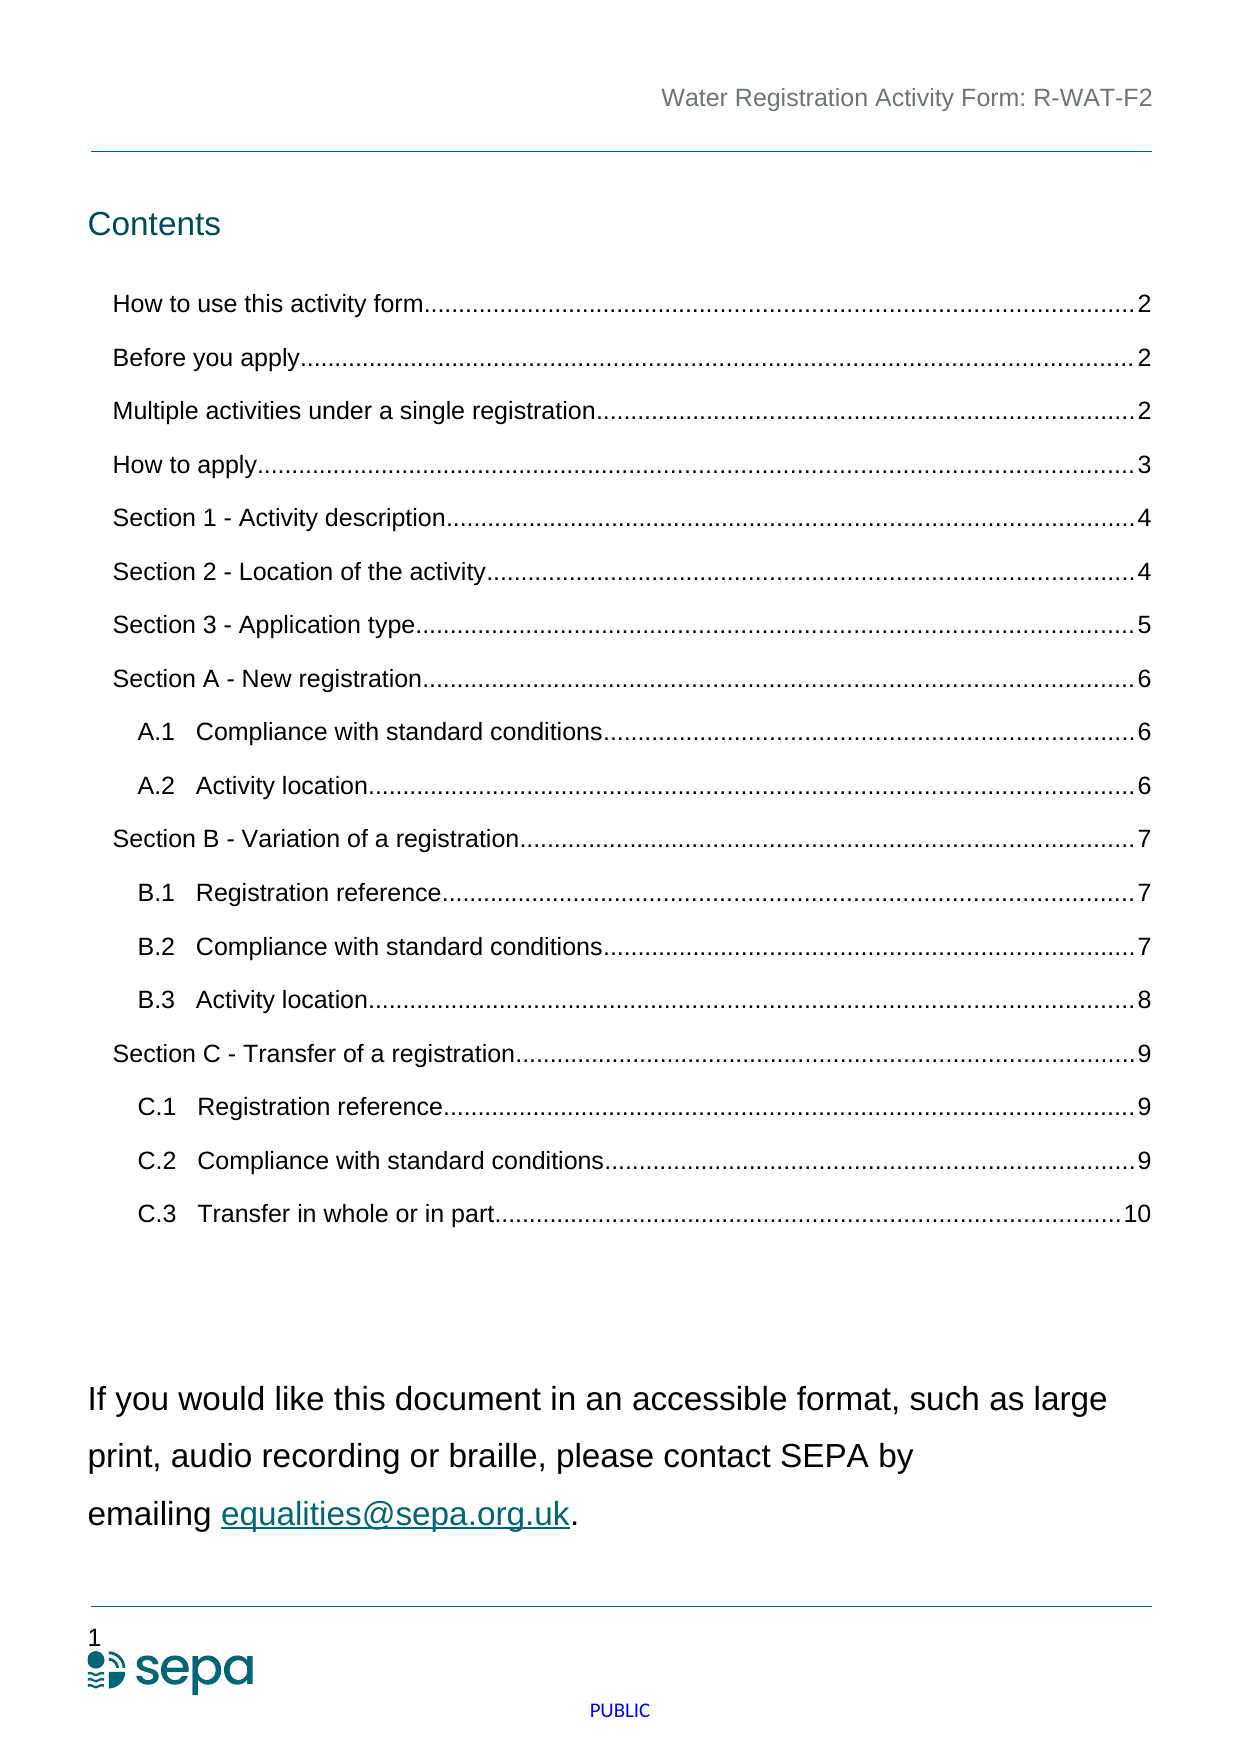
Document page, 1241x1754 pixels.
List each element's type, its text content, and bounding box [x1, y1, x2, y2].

picture [87, 1651, 253, 1695]
text If you would like this document in an accessible format, such as large print, audio recording or braille, please contact SEPA by emailing equalities@sepa.org.uk. [87, 1378, 1153, 1532]
